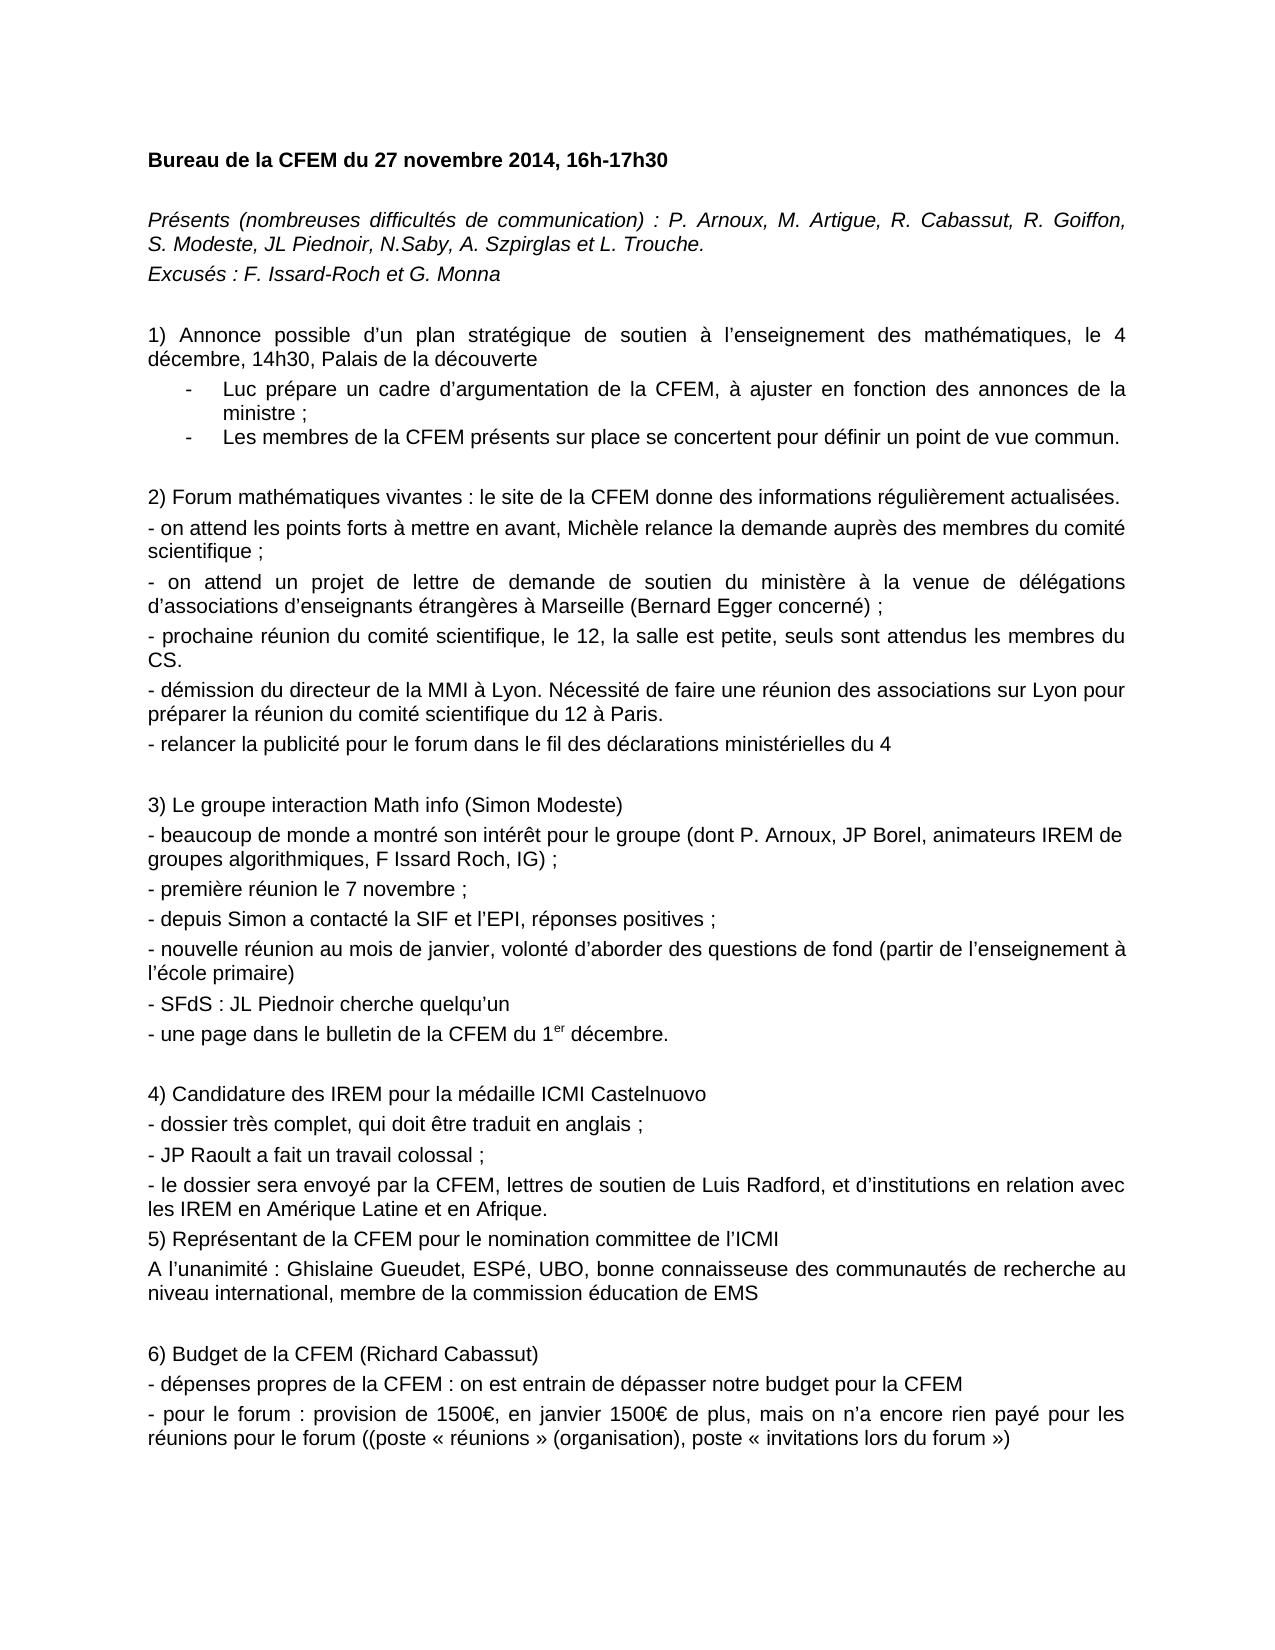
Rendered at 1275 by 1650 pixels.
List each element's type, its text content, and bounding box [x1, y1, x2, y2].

text - SFdS : JL Piednoir cherche quelqu’un [148, 991, 1127, 1015]
text - prochaine réunion du comité scientifique, le 12, la salle est petite, seuls sont attendus les membres du CS. [148, 624, 1127, 672]
text - beaucoup de monde a montré son intérêt pour le groupe (dont P. Arnoux, JP Borel, animateurs IREM de groupes algorithmiques, F Issard Roch, IG) ; [148, 823, 1127, 871]
list Les membres de la CFEM présents sur place se concertent pour définir un point de vue commun. [185, 425, 1127, 449]
text - JP Raoult a fait un travail colossal ; [148, 1142, 1127, 1166]
text 4) Candidature des IREM pour la médaille ICMI Castelnuovo [148, 1082, 1127, 1106]
text 3) Le groupe interaction Math info (Simon Modeste) [148, 792, 1127, 816]
text 5) Représentant de la CFEM pour le nomination committee de l’ICMI [148, 1227, 1127, 1251]
text - relancer la publicité pour le forum dans le fil des déclarations ministérielles du 4 [148, 732, 1127, 756]
text A l’unanimité : Ghislaine Gueudet, ESPé, UBO, bonne connaisseuse des communautés de recherche au niveau international, membre de la commission éducation de EMS [148, 1257, 1127, 1305]
text - première réunion le 7 novembre ; [148, 877, 1127, 901]
text - une page dans le bulletin de la CFEM du 1er décembre. [148, 1022, 1127, 1046]
text - nouvelle réunion au mois de janvier, volonté d’aborder des questions de fond (partir de l’enseignement à l’école primaire) [148, 937, 1127, 985]
text Excusés : F. Issard-Roch et G. Monna [148, 262, 1127, 286]
text - pour le forum : provision de 1500€, en janvier 1500€ de plus, mais on n’a encore rien payé pour les réunions pour le forum ((poste « réunions » (organisation), poste « invitations lors du forum ») [148, 1402, 1127, 1450]
text - dépenses propres de la CFEM : on est entrain de dépasser notre budget pour la CFEM [148, 1372, 1127, 1396]
text 6) Budget de la CFEM (Richard Cabassut) [148, 1341, 1127, 1365]
text - démission du directeur de la MMI à Lyon. Nécessité de faire une réunion des associations sur Lyon pour préparer la réunion du comité scientifique du 12 à Paris. [148, 678, 1127, 726]
text - on attend les points forts à mettre en avant, Michèle relance la demande auprès des membres du comité scientifique ; [148, 515, 1127, 563]
text - le dossier sera envoyé par la CFEM, lettres de soutien de Luis Radford, et d’institutions en relation avec les IREM en Amérique Latine et en Afrique. [148, 1173, 1127, 1221]
text Présents (nombreuses difficultés de communication) : P. Arnoux, M. Artigue, R. Cabassut, R. Goiffon, S. Modeste, JL Piednoir, N.Saby, A. Szpirglas et L. Trouche. [148, 208, 1127, 256]
text - depuis Simon a contacté la SIF et l’EPI, réponses positives ; [148, 907, 1127, 931]
list Luc prépare un cadre d’argumentation de la CFEM, à ajuster en fonction des annonces de la ministre ; [185, 377, 1127, 425]
text - on attend un projet de lettre de demande de soutien du ministère à la venue de délégations d’associations d’enseignants étrangères à Marseille (Bernard Egger concerné) ; [148, 569, 1127, 617]
text 2) Forum mathématiques vivantes : le site de la CFEM donne des informations régulièrement actualisées. [148, 485, 1127, 509]
text - dossier très complet, qui doit être traduit en anglais ; [148, 1112, 1127, 1136]
text Bureau de la CFEM du 27 novembre 2014, 16h-17h30 [148, 148, 1127, 172]
text 1) Annonce possible d’un plan stratégique de soutien à l’enseignement des mathématiques, le 4 décembre, 14h30, Palais de la découverte [148, 323, 1127, 371]
